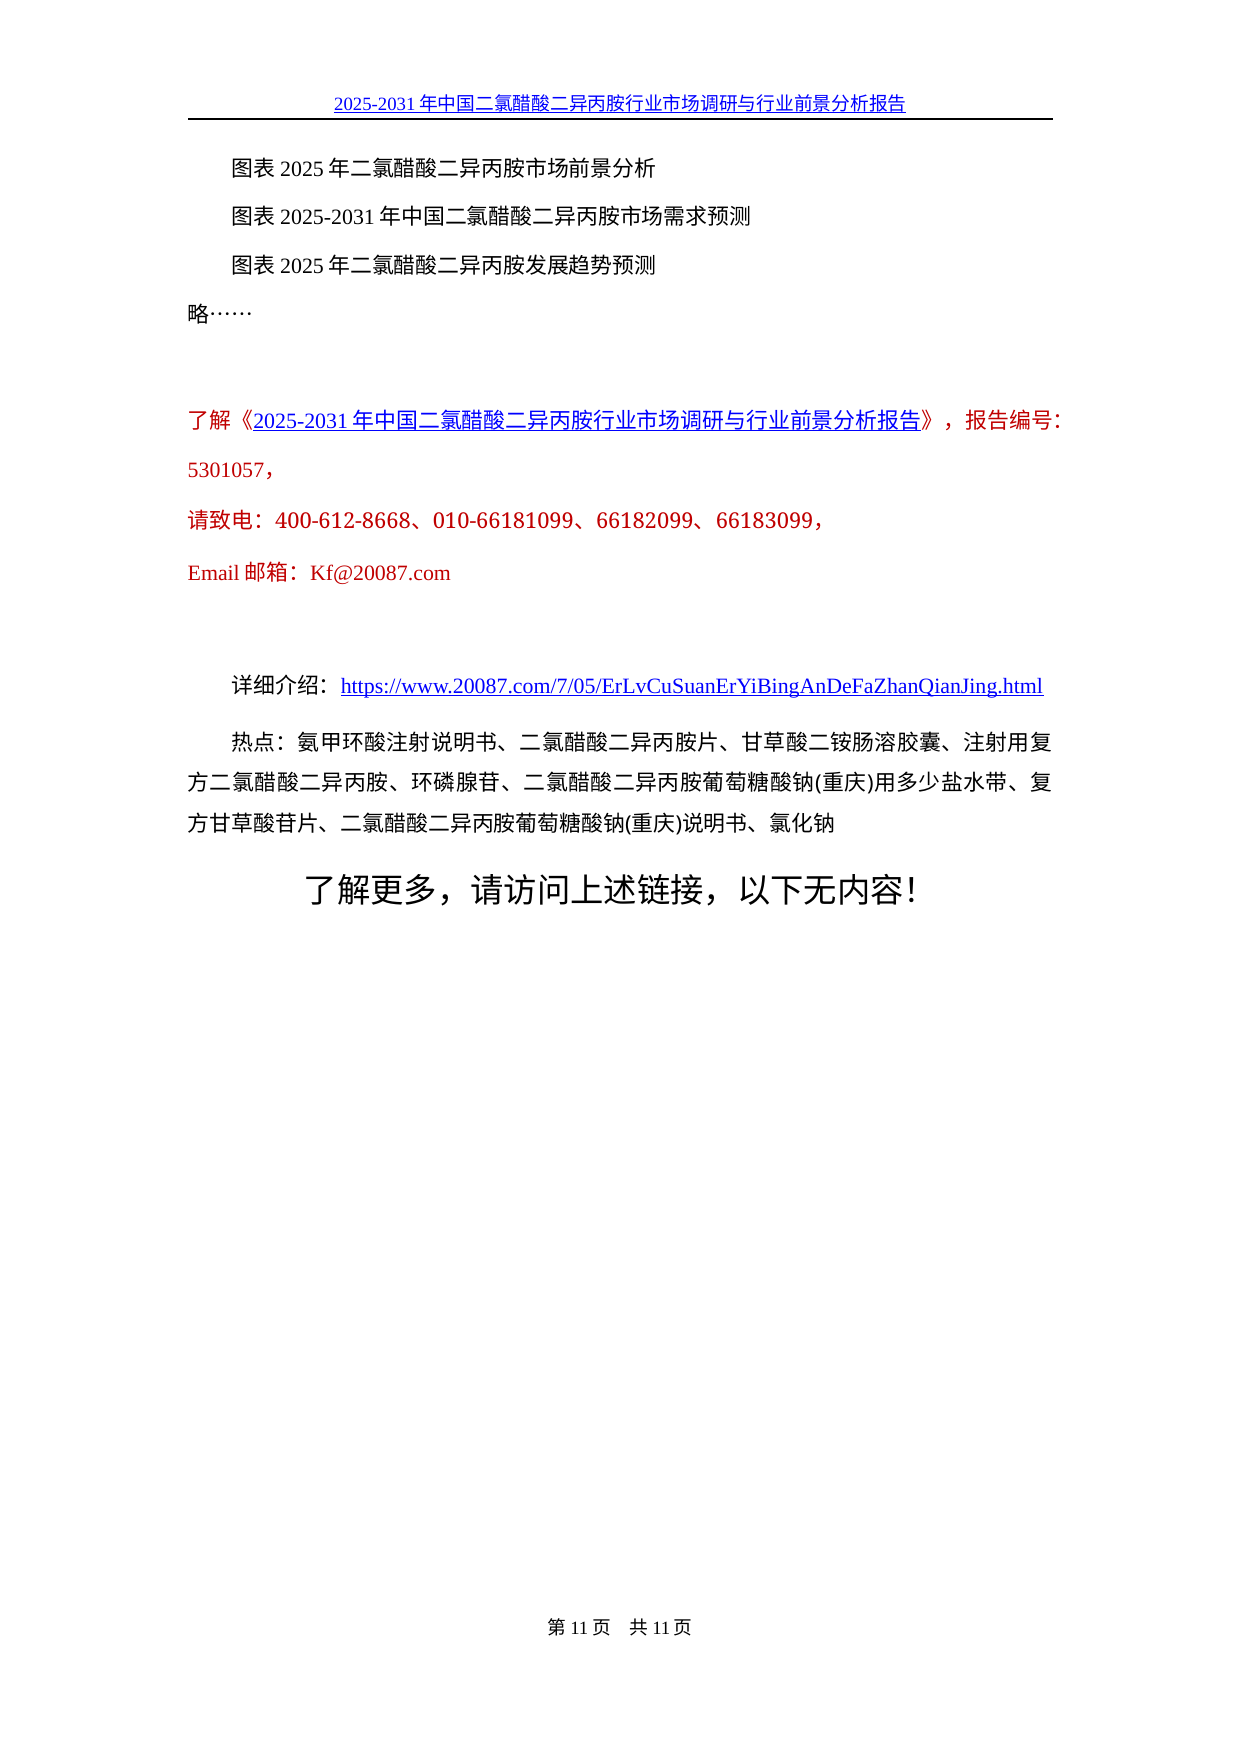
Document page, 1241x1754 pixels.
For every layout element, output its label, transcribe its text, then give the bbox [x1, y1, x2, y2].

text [187, 150, 1053, 329]
text 热点：氨甲环酸注射说明书、二氯醋酸二异丙胺片、甘草酸二铵肠溶胶囊、注射用复方二氯醋酸二异丙胺、环磷腺苷、二氯醋酸二异丙胺葡萄糖酸钠(重庆)用多少盐水带、复方甘草酸苷片、二氯醋酸二异丙胺葡萄糖酸钠(重庆)说明书、氯化钠 [187, 724, 1053, 838]
text Email邮箱：Kf@20087.com [187, 555, 1053, 587]
text 详细介绍：https://www.20087.com/7/05/ErLvCuSuanErYiBingAnDeFaZhanQianJing.html [187, 668, 1053, 700]
title 了解更多，请访问上述链接，以下无内容！ [187, 856, 1053, 921]
text 了解《2025-2031年中国二氯醋酸二异丙胺行业市场调研与行业前景分析报告》，报告编号：5301057， [187, 403, 1053, 484]
text 请致电：400-612-8668、010-66181099、66182099、66183099， [187, 503, 1053, 536]
